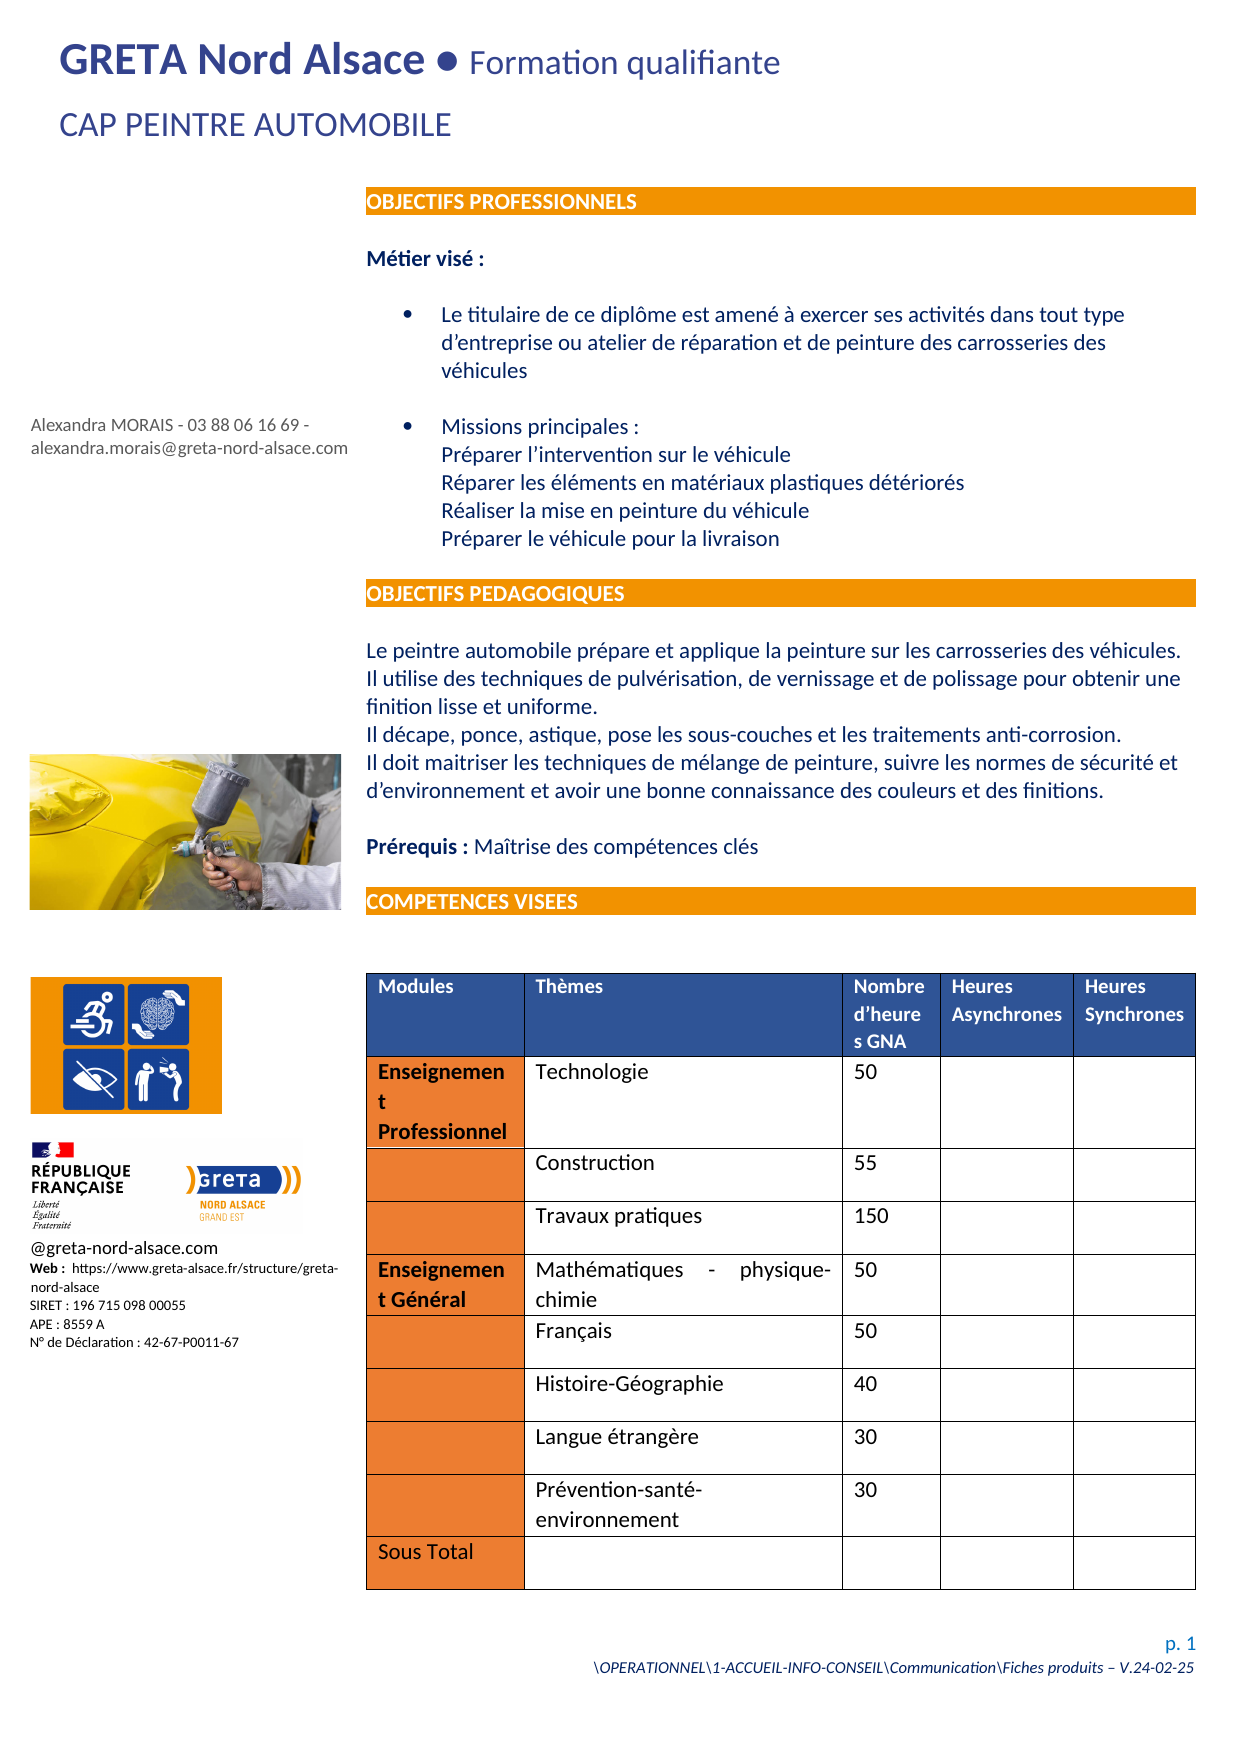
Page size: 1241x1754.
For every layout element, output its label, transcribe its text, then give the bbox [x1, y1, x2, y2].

text Il décape, ponce, astique, pose les sous-couches et les traitements anti-corrosion. [366, 720, 1196, 748]
table_cell [941, 1202, 1073, 1254]
table_header Heures Synchrones [1074, 974, 1195, 1056]
table_cell [941, 1537, 1073, 1589]
table_cell [941, 1316, 1073, 1368]
list Réaliser la mise en peinture du véhicule [441, 496, 1196, 524]
table_cell Prévention-santé-environnement [525, 1475, 842, 1536]
table_cell Langue étrangère [525, 1422, 842, 1474]
table_header Nombre d’heures GNA [843, 974, 940, 1056]
table_cell Travaux pratiques [525, 1202, 842, 1254]
table_cell [367, 1149, 524, 1201]
list Préparer l’intervention sur le véhicule [441, 440, 1196, 468]
table_cell [941, 1475, 1073, 1536]
table_cell 50 [843, 1255, 940, 1315]
table_cell Histoire-Géographie [525, 1369, 842, 1421]
table_cell Construction [525, 1149, 842, 1201]
table_cell [941, 1149, 1073, 1201]
table_cell 50 [843, 1316, 940, 1368]
table_cell [1074, 1057, 1195, 1147]
text Le peintre automobile prépare et applique la peinture sur les carrosseries des véhicules. Il utilise des techniques de pulvérisation, de vernissage et de polissage pour obtenir une finition lisse et uniforme. [366, 636, 1196, 720]
list Préparer le véhicule pour la livraison [441, 524, 1196, 552]
table_cell [1074, 1202, 1195, 1254]
table_header Heures Asynchrones [941, 974, 1073, 1056]
table_cell [1074, 1422, 1195, 1474]
table_cell [941, 1369, 1073, 1421]
table_cell [1074, 1149, 1195, 1201]
table_cell [367, 1422, 524, 1474]
table_cell 55 [843, 1149, 940, 1201]
table_cell [367, 1369, 524, 1421]
table_header Thèmes [525, 974, 842, 1056]
list Missions principales : [404, 412, 1196, 440]
table_cell Technologie [525, 1057, 842, 1147]
subtitle OBJECTIFS PROFESSIONNELS [366, 187, 1196, 215]
table_cell [941, 1255, 1073, 1315]
table_cell Français [525, 1316, 842, 1368]
picture [29, 1138, 303, 1234]
table_cell [367, 1316, 524, 1368]
text Prérequis : Maîtrise des compétences clés [366, 832, 1196, 861]
table_cell [367, 1475, 524, 1536]
text Il doit maitriser les techniques de mélange de peinture, suivre les normes de sécurité et d’environnement et avoir une bonne connaissance des couleurs et des finitions. [366, 748, 1196, 804]
table_cell [1074, 1537, 1195, 1589]
table_cell Enseignement Professionnel [367, 1057, 524, 1147]
table_cell Sous Total [367, 1537, 524, 1589]
table_cell [1074, 1255, 1195, 1315]
picture [29, 754, 342, 910]
table_header Modules [367, 974, 524, 1056]
table_cell Enseignement Général [367, 1255, 524, 1315]
table_cell 30 [843, 1475, 940, 1536]
table_cell [941, 1057, 1073, 1147]
subtitle COMPETENCES VISEES [366, 887, 1196, 915]
table_cell Mathématiques - physique-chimie [525, 1255, 842, 1315]
picture [30, 977, 222, 1114]
list Réparer les éléments en matériaux plastiques détériorés [441, 468, 1196, 496]
subtitle OBJECTIFS PEDAGOGIQUES [366, 579, 1196, 607]
table_cell 50 [843, 1057, 940, 1147]
table_cell 150 [843, 1202, 940, 1254]
table_cell [525, 1537, 842, 1589]
table_cell [1074, 1369, 1195, 1421]
table_cell [843, 1537, 940, 1589]
table_cell 30 [843, 1422, 940, 1474]
text Métier visé : [366, 244, 1196, 272]
list Le titulaire de ce diplôme est amené à exercer ses activités dans tout type d’entreprise ou atelier de réparation et de peinture des carrosseries des véhicules [404, 300, 1196, 384]
table_cell [941, 1422, 1073, 1474]
table_cell 40 [843, 1369, 940, 1421]
table_cell [1074, 1475, 1195, 1536]
table_cell [367, 1202, 524, 1254]
table_cell [1074, 1316, 1195, 1368]
